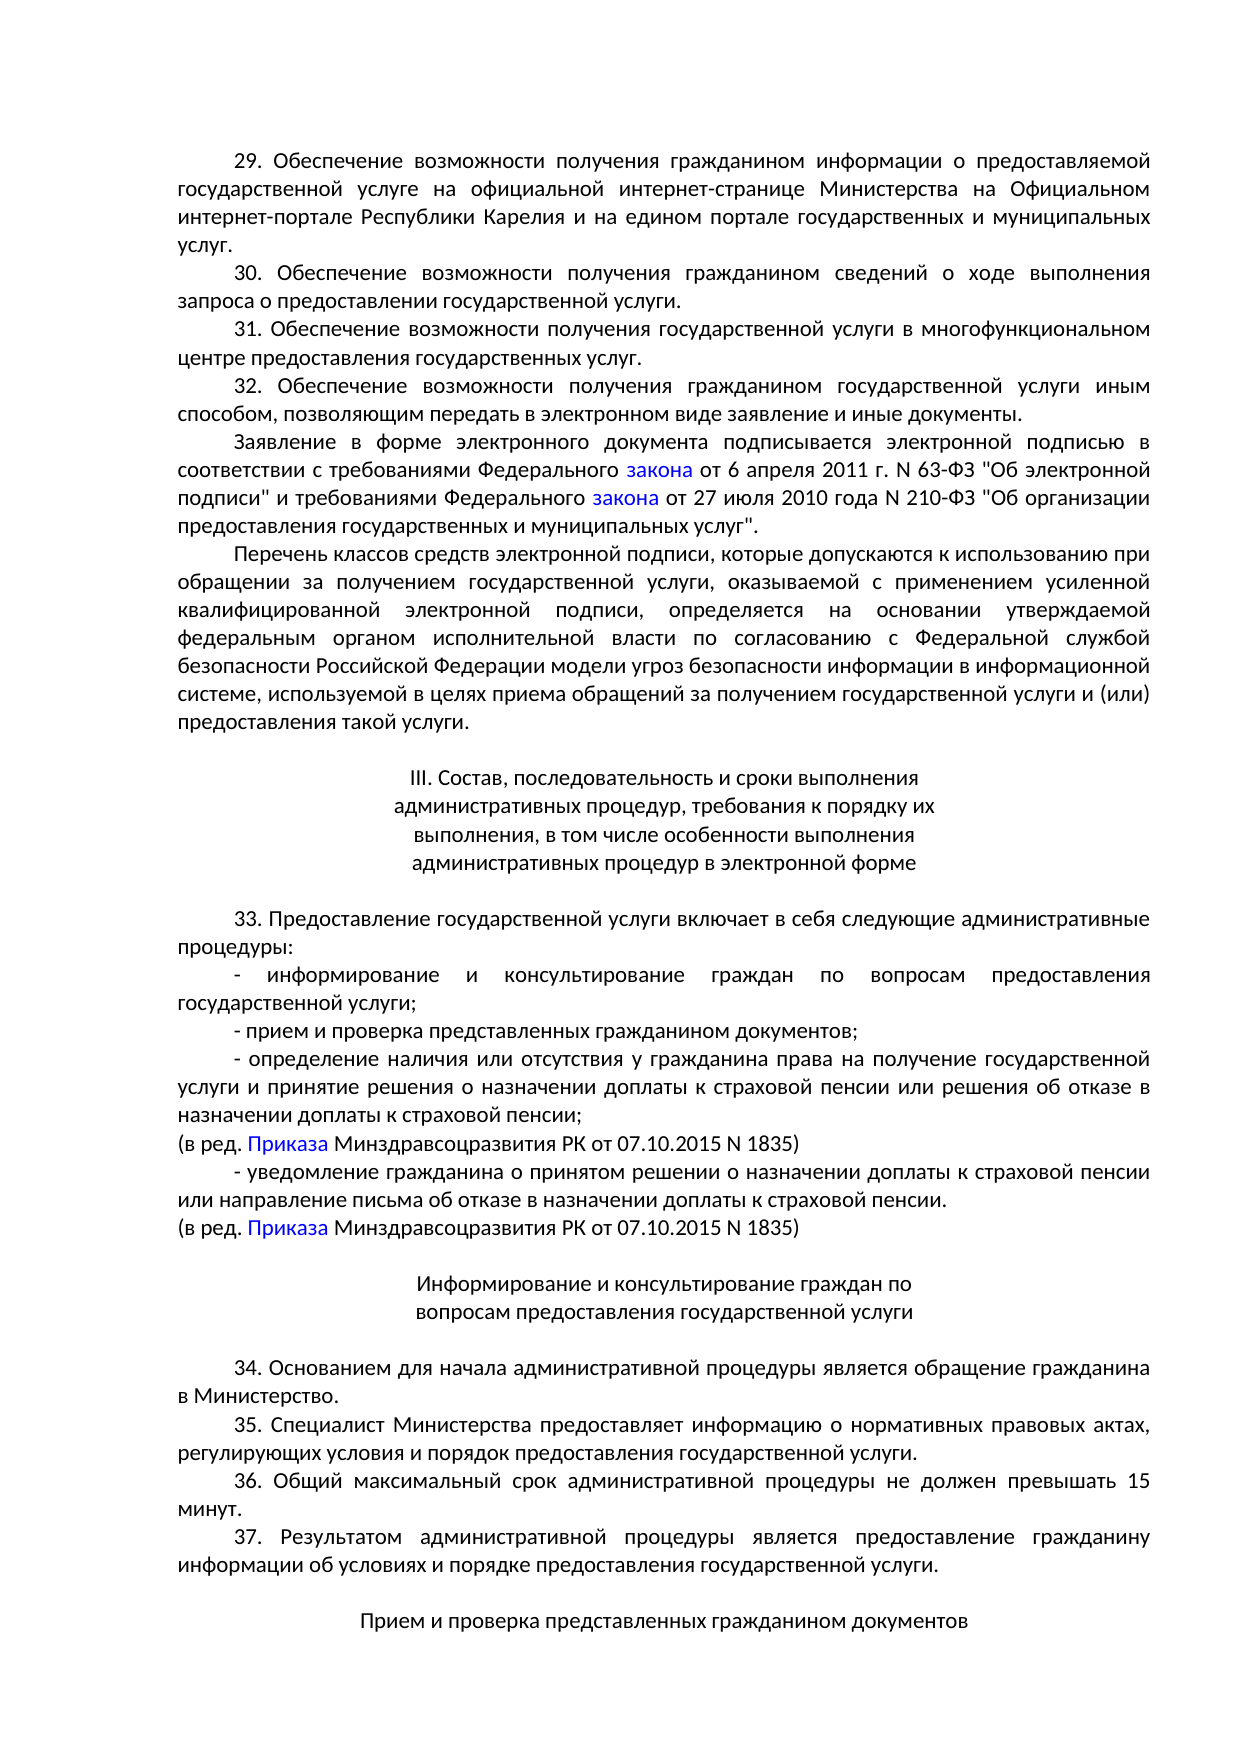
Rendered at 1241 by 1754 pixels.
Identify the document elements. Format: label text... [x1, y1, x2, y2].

text 34. Основанием для начала административной процедуры является обращение гражданина в Министерство. [177, 1353, 1152, 1409]
text 37. Результатом административной процедуры является предоставление гражданину информации об условиях и порядке предоставления государственной услуги. [177, 1522, 1152, 1578]
text III. Состав, последовательность и сроки выполнения [177, 763, 1152, 791]
text - определение наличия или отсутствия у гражданина права на получение государственной услуги и принятие решения о назначении доплаты к страховой пенсии или решения об отказе в назначении доплаты к страховой пенсии; [177, 1044, 1152, 1128]
text - уведомление гражданина о принятом решении о назначении доплаты к страховой пенсии или направление письма об отказе в назначении доплаты к страховой пенсии. [177, 1157, 1152, 1213]
text административных процедур, требования к порядку их [177, 792, 1152, 819]
text 31. Обеспечение возможности получения государственной услуги в многофункциональном центре предоставления государственных услуг. [177, 314, 1152, 371]
text Заявление в форме электронного документа подписывается электронной подписью в соответствии с требованиями Федерального закона от 6 апреля 2011 г. N 63-ФЗ "Об электронной подписи" и требованиями Федерального закона от 27 июля 2010 года N 210-ФЗ "Об организации предоставления государственных и муниципальных услуг". [177, 427, 1152, 539]
text - прием и проверка представленных гражданином документов; [177, 1016, 1152, 1044]
text - информирование и консультирование граждан по вопросам предоставления государственной услуги; [177, 960, 1152, 1016]
text вопросам предоставления государственной услуги [177, 1297, 1152, 1325]
text административных процедур в электронной форме [177, 848, 1152, 876]
text 35. Специалист Министерства предоставляет информацию о нормативных правовых актах, регулирующих условия и порядок предоставления государственной услуги. [177, 1410, 1152, 1466]
text 30. Обеспечение возможности получения гражданином сведений о ходе выполнения запроса о предоставлении государственной услуги. [177, 258, 1152, 314]
text 36. Общий максимальный срок административной процедуры не должен превышать 15 минут. [177, 1466, 1152, 1522]
text 29. Обеспечение возможности получения гражданином информации о предоставляемой государственной услуге на официальной интернет-странице Министерства на Официальном интернет-портале Республики Карелия и на едином портале государственных и муниципальных услуг. [177, 146, 1152, 258]
text Информирование и консультирование граждан по [177, 1269, 1152, 1297]
text Прием и проверка представленных гражданином документов [177, 1606, 1152, 1634]
text 33. Предоставление государственной услуги включает в себя следующие административные процедуры: [177, 904, 1152, 960]
text Перечень классов средств электронной подписи, которые допускаются к использованию при обращении за получением государственной услуги, оказываемой с применением усиленной квалифицированной электронной подписи, определяется на основании утверждаемой федеральным органом исполнительной власти по согласованию с Федеральной службой безопасности Российской Федерации модели угроз безопасности информации в информационной системе, используемой в целях приема обращений за получением государственной услуги и (или) предоставления такой услуги. [177, 539, 1152, 735]
text (в ред. Приказа Минздравсоцразвития РК от 07.10.2015 N 1835) [177, 1213, 1152, 1241]
text (в ред. Приказа Минздравсоцразвития РК от 07.10.2015 N 1835) [177, 1129, 1152, 1157]
text 32. Обеспечение возможности получения гражданином государственной услуги иным способом, позволяющим передать в электронном виде заявление и иные документы. [177, 371, 1152, 427]
text выполнения, в том числе особенности выполнения [177, 820, 1152, 848]
